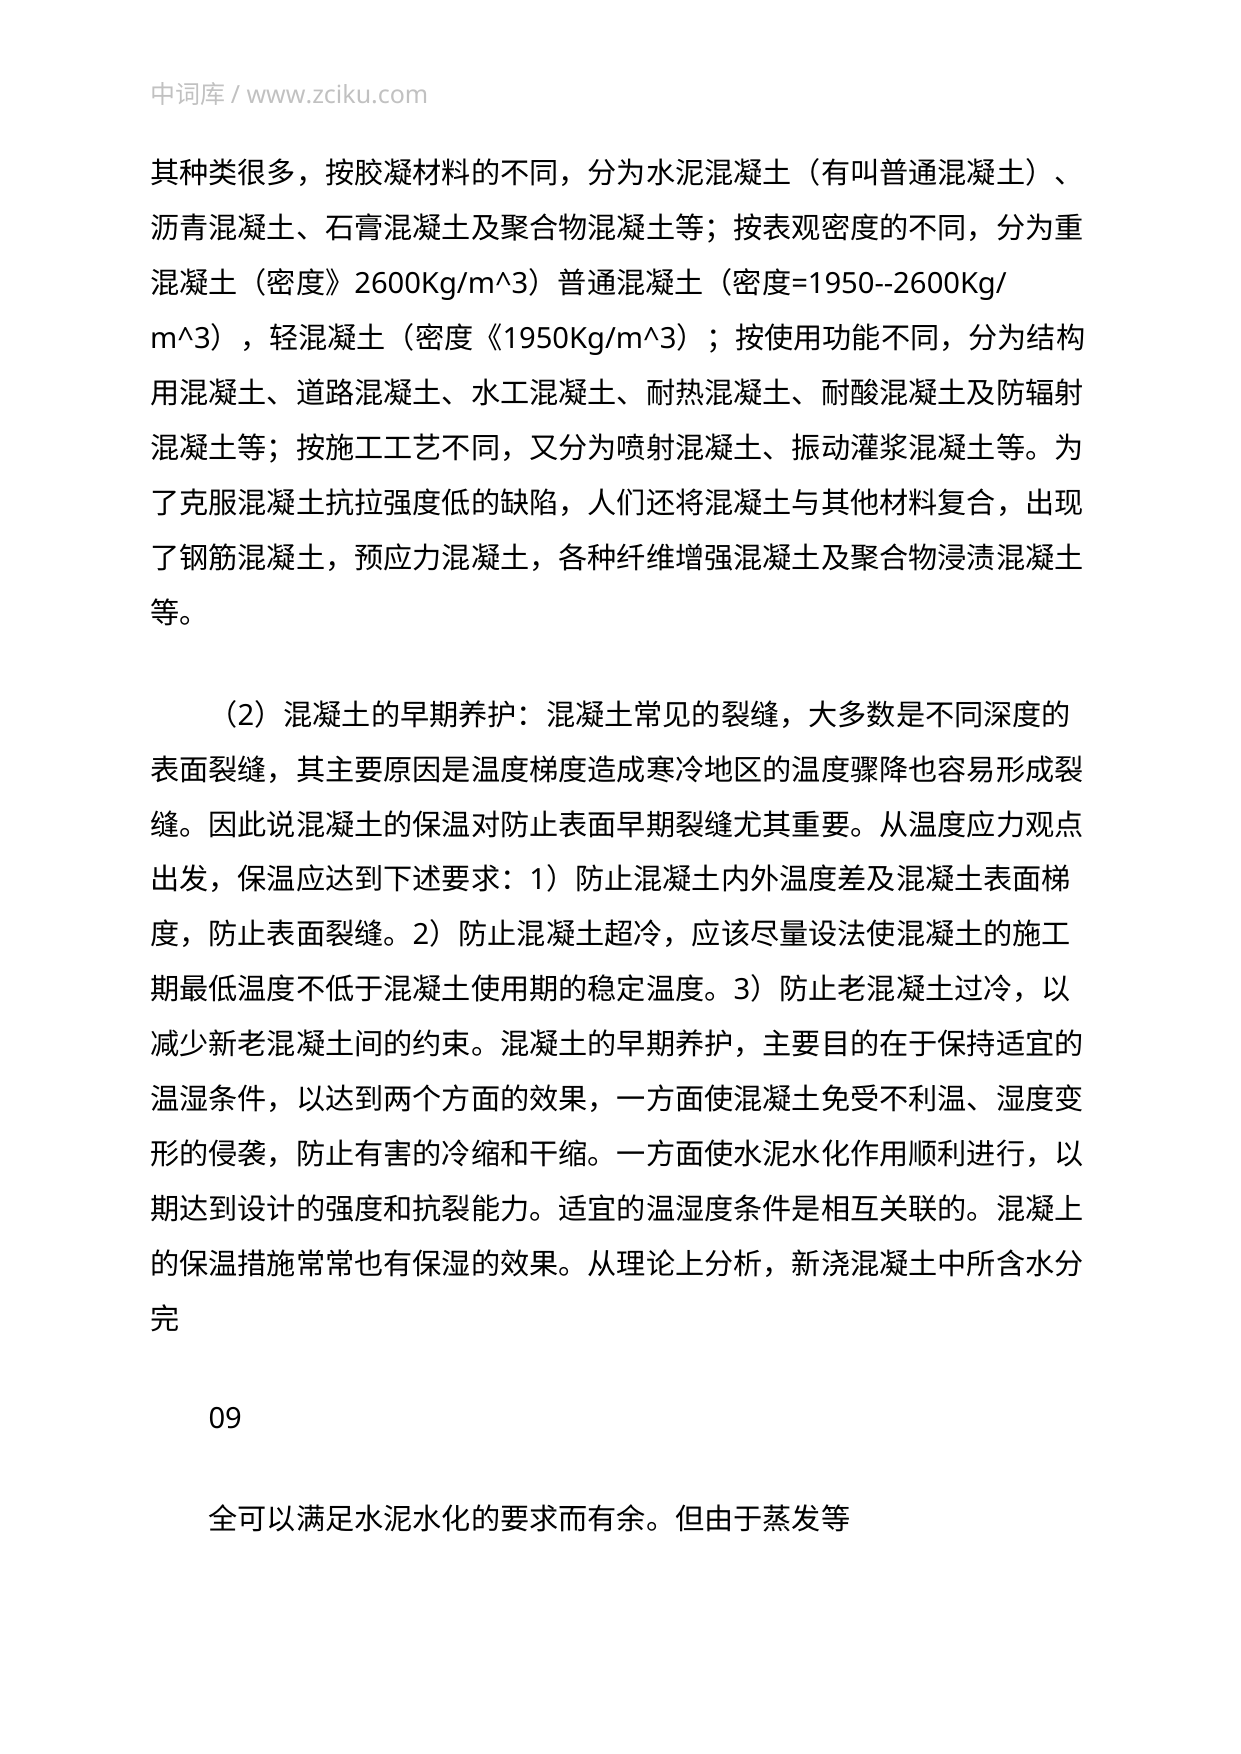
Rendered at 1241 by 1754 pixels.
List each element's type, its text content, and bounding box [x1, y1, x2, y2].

text 09 [150, 1397, 1090, 1437]
text 全可以满足水泥水化的要求而有余。但由于蒸发等 [150, 1496, 1090, 1538]
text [150, 150, 1090, 632]
text （2）混凝土的早期养护：混凝土常见的裂缝，大多数是不同深度的表面裂缝，其主要原因是温度梯度造成寒冷地区的温度骤降也容易形成裂缝。因此说混凝土的保温对防止表面早期裂缝尤其重要。从温度应力观点出发，保温应达到下述要求：1）防止混凝土内外温度差及混凝土表面梯度，防止表面裂缝。2）防止混凝土超冷，应该尽量设法使混凝土的施工期最低温度不低于混凝土使用期的稳定温度。3）防止老混凝土过冷，以减少新老混凝土间的约束。混凝土的早期养护，主要目的在于保持适宜的温湿条件，以达到两个方面的效果，一方面使混凝土免受不利温、湿度变形的侵袭，防止有害的冷缩和干缩。一方面使水泥水化作用顺利进行，以期达到设计的强度和抗裂能力。适宜的温湿度条件是相互关联的。混凝上的保温措施常常也有保湿的效果。从理论上分析，新浇混凝土中所含水分完 [150, 691, 1090, 1338]
